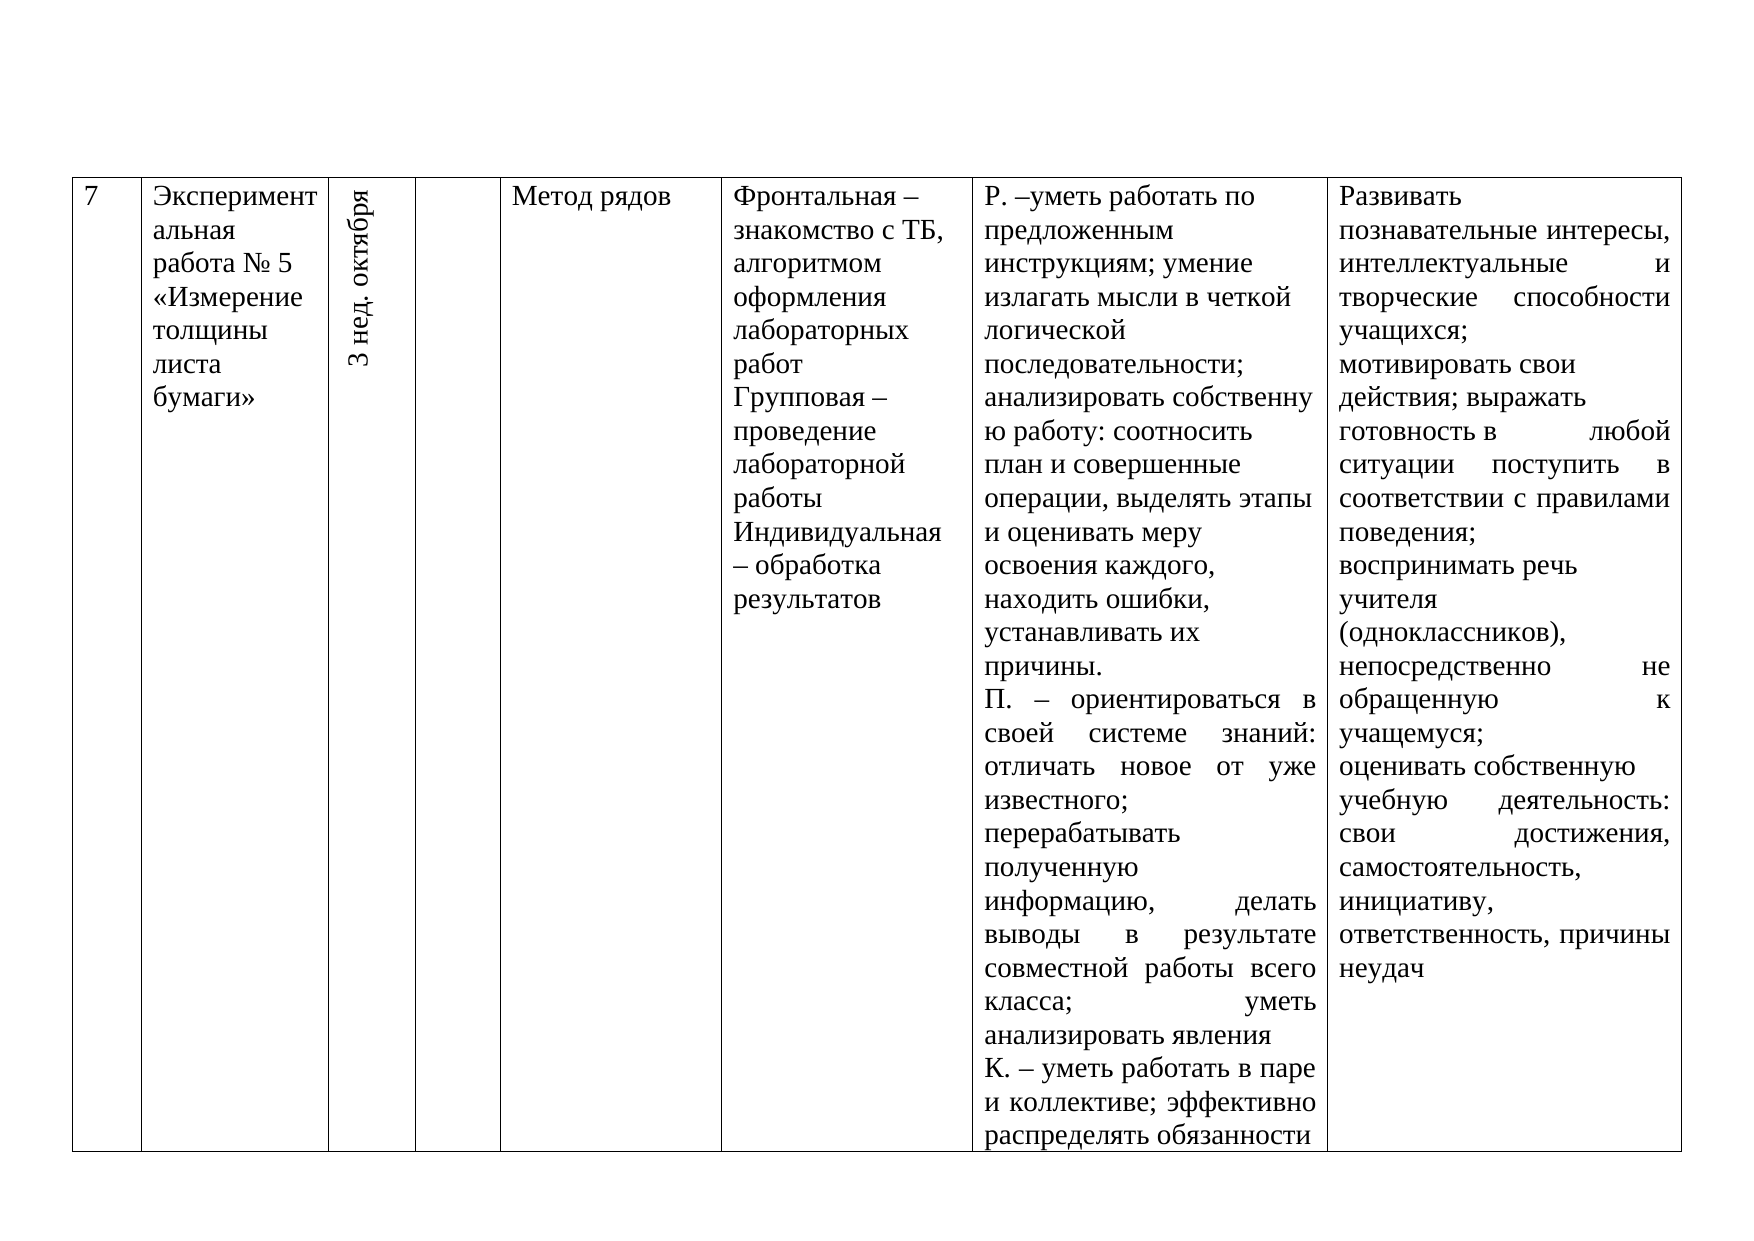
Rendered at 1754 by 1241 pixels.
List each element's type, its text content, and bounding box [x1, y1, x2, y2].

table_cell 7 [73, 178, 141, 1151]
table_cell Экспериментальная работа № 5 «Измерение толщины листа бумаги» [142, 178, 328, 1151]
table_cell 3 нед. октября [329, 178, 415, 1151]
table_cell Метод рядов [501, 178, 721, 1151]
table_cell [416, 178, 500, 1151]
